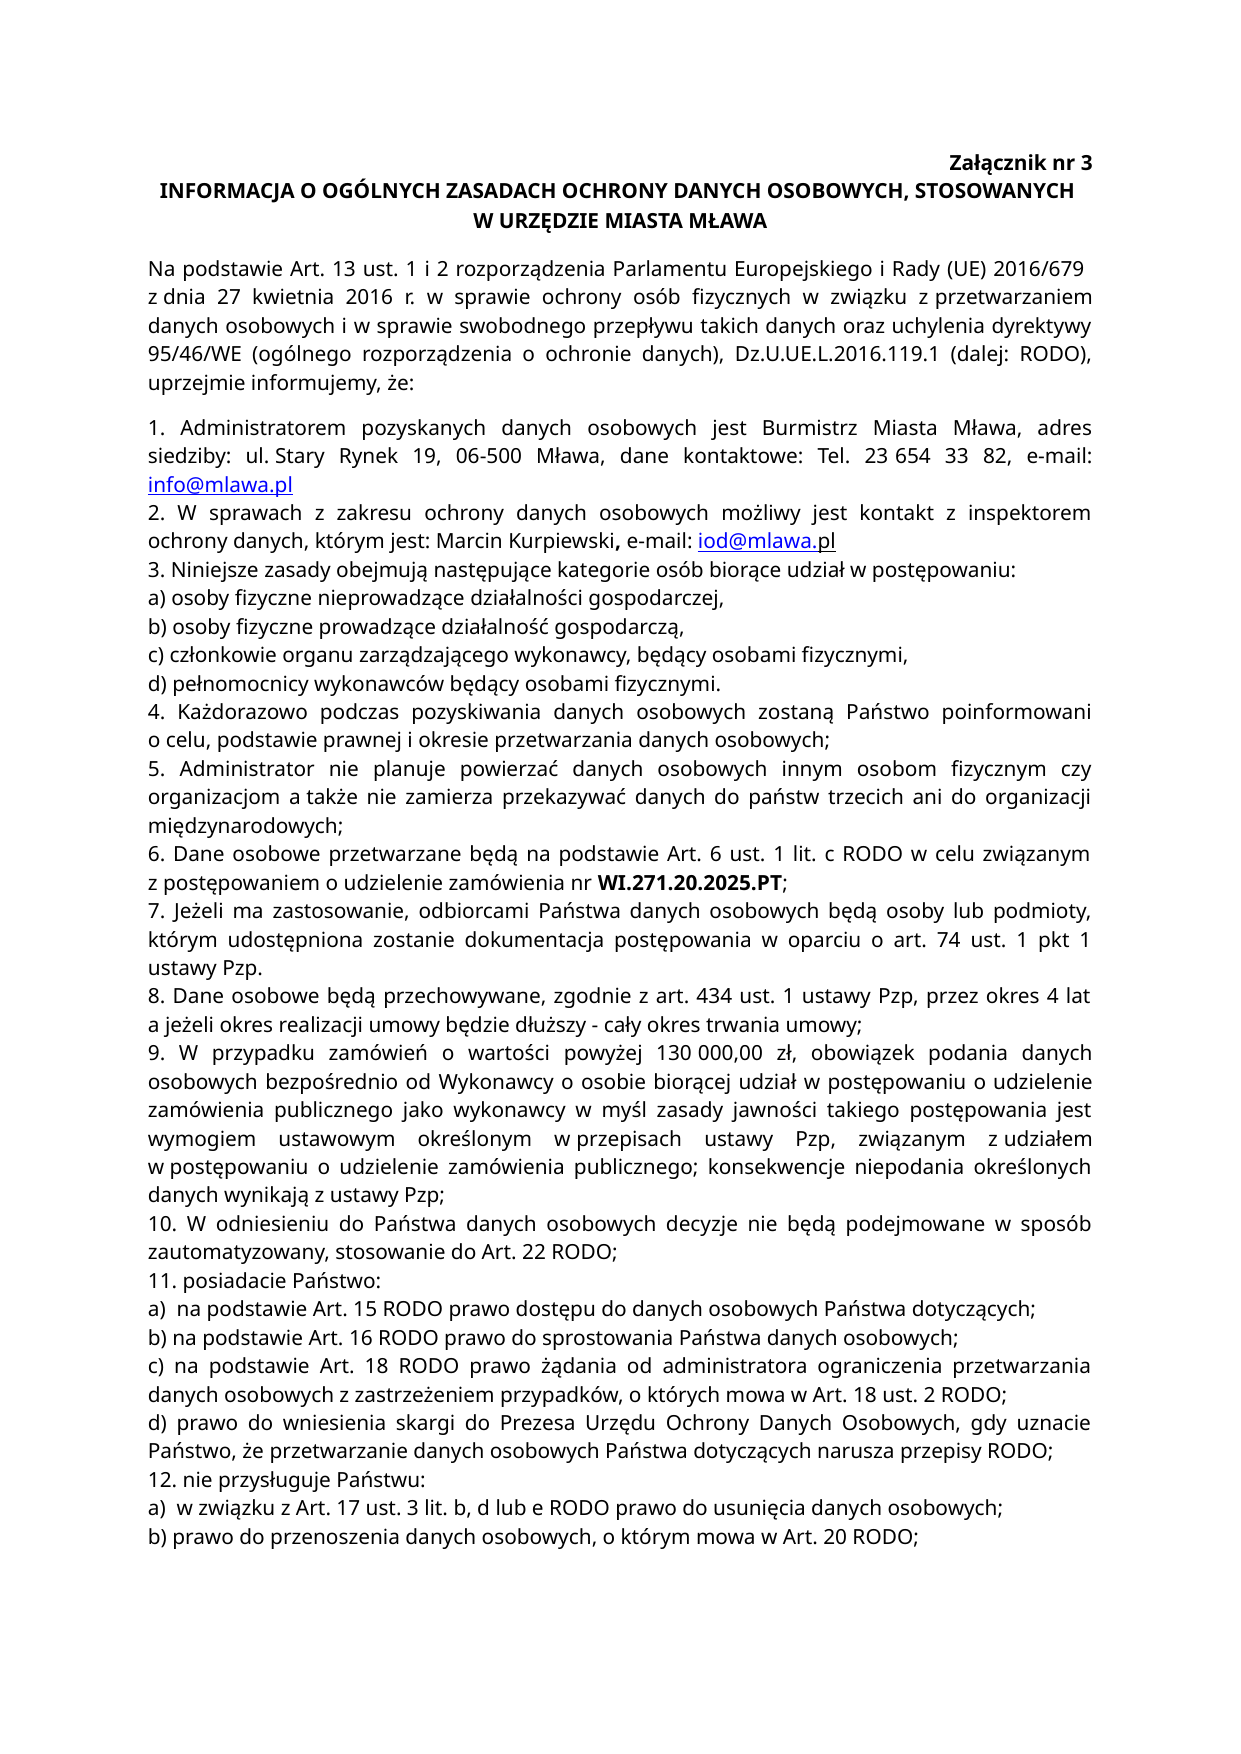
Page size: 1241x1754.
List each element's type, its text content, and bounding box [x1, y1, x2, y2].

list 4. Każdorazowo podczas pozyskiwania danych osobowych zostaną Państwo poinformowani o celu, podstawie prawnej i okresie przetwarzania danych osobowych; [148, 697, 1093, 754]
list 1. Administratorem pozyskanych danych osobowych jest Burmistrz Miasta Mława, adres siedziby: ul. Stary Rynek 19, 06-500 Mława, dane kontaktowe: Tel. 23 654 33 82, e-mail: info@mlawa.pl [148, 413, 1093, 498]
list 7. Jeżeli ma zastosowanie, odbiorcami Państwa danych osobowych będą osoby lub podmioty, którym udostępniona zostanie dokumentacja postępowania w oparciu o art. 74 ust. 1 pkt 1 ustawy Pzp. [148, 896, 1093, 982]
list d) prawo do wniesienia skargi do Prezesa Urzędu Ochrony Danych Osobowych, gdy uznacie Państwo, że przetwarzanie danych osobowych Państwa dotyczących narusza przepisy RODO; [148, 1408, 1093, 1465]
list 8. Dane osobowe będą przechowywane, zgodnie z art. 434 ust. 1 ustawy Pzp, przez okres 4 lat a jeżeli okres realizacji umowy będzie dłuższy - cały okres trwania umowy; [148, 982, 1093, 1038]
list d) pełnomocnicy wykonawców będący osobami fizycznymi. [148, 669, 1093, 697]
list 6. Dane osobowe przetwarzane będą na podstawie Art. 6 ust. 1 lit. c RODO w celu związanym z postępowaniem o udzielenie zamówienia nr WI.271.20.2025.PT; [148, 839, 1093, 896]
list a) osoby fizyczne nieprowadzące działalności gospodarczej, [148, 583, 1093, 612]
list b) prawo do przenoszenia danych osobowych, o którym mowa w Art. 20 RODO; [148, 1522, 1093, 1550]
list 11. posiadacie Państwo: [148, 1266, 1093, 1294]
text Na podstawie Art. 13 ust. 1 i 2 rozporządzenia Parlamentu Europejskiego i Rady (UE) 2016/679 z dnia 27 kwietnia 2016 r. w sprawie ochrony osób fizycznych w związku z przetwarzaniem danych osobowych i w sprawie swobodnego przepływu takich danych oraz uchylenia dyrektywy 95/46/WE (ogólnego rozporządzenia o ochronie danych), Dz.U.UE.L.2016.119.1 (dalej: RODO), uprzejmie informujemy, że: [148, 254, 1093, 396]
list a) w związku z Art. 17 ust. 3 lit. b, d lub e RODO prawo do usunięcia danych osobowych; [148, 1493, 1093, 1522]
list c) członkowie organu zarządzającego wykonawcy, będący osobami fizycznymi, [148, 640, 1093, 669]
list b) osoby fizyczne prowadzące działalność gospodarczą, [148, 612, 1093, 640]
text Załącznik nr 3 [148, 148, 1093, 176]
list c) na podstawie Art. 18 RODO prawo żądania od administratora ograniczenia przetwarzania danych osobowych z zastrzeżeniem przypadków, o których mowa w Art. 18 ust. 2 RODO; [148, 1351, 1093, 1408]
list 12. nie przysługuje Państwu: [148, 1465, 1093, 1493]
list 5. Administrator nie planuje powierzać danych osobowych innym osobom fizycznym czy organizacjom a także nie zamierza przekazywać danych do państw trzecich ani do organizacji międzynarodowych; [148, 754, 1093, 839]
list 3. Niniejsze zasady obejmują następujące kategorie osób biorące udział w postępowaniu: [148, 555, 1093, 583]
list a) na podstawie Art. 15 RODO prawo dostępu do danych osobowych Państwa dotyczących; [148, 1294, 1093, 1323]
list 10. W odniesieniu do Państwa danych osobowych decyzje nie będą podejmowane w sposób zautomatyzowany, stosowanie do Art. 22 RODO; [148, 1209, 1093, 1266]
list 2. W sprawach z zakresu ochrony danych osobowych możliwy jest kontakt z inspektorem ochrony danych, którym jest: Marcin Kurpiewski, e-mail: iod@mlawa.pl [148, 498, 1093, 555]
list 9. W przypadku zamówień o wartości powyżej 130 000,00 zł, obowiązek podania danych osobowych bezpośrednio od Wykonawcy o osobie biorącej udział w postępowaniu o udzielenie zamówienia publicznego jako wykonawcy w myśl zasady jawności takiego postępowania jest wymogiem ustawowym określonym w przepisach ustawy Pzp, związanym z udziałem w postępowaniu o udzielenie zamówienia publicznego; konsekwencje niepodania określonych danych wynikają z ustawy Pzp; [148, 1038, 1093, 1209]
list b) na podstawie Art. 16 RODO prawo do sprostowania Państwa danych osobowych; [148, 1323, 1093, 1351]
text INFORMACJA O OGÓLNYCH ZASADACH OCHRONY DANYCH OSOBOWYCH, STOSOWANYCH W URZĘDZIE MIASTA MŁAWA [148, 176, 1093, 235]
